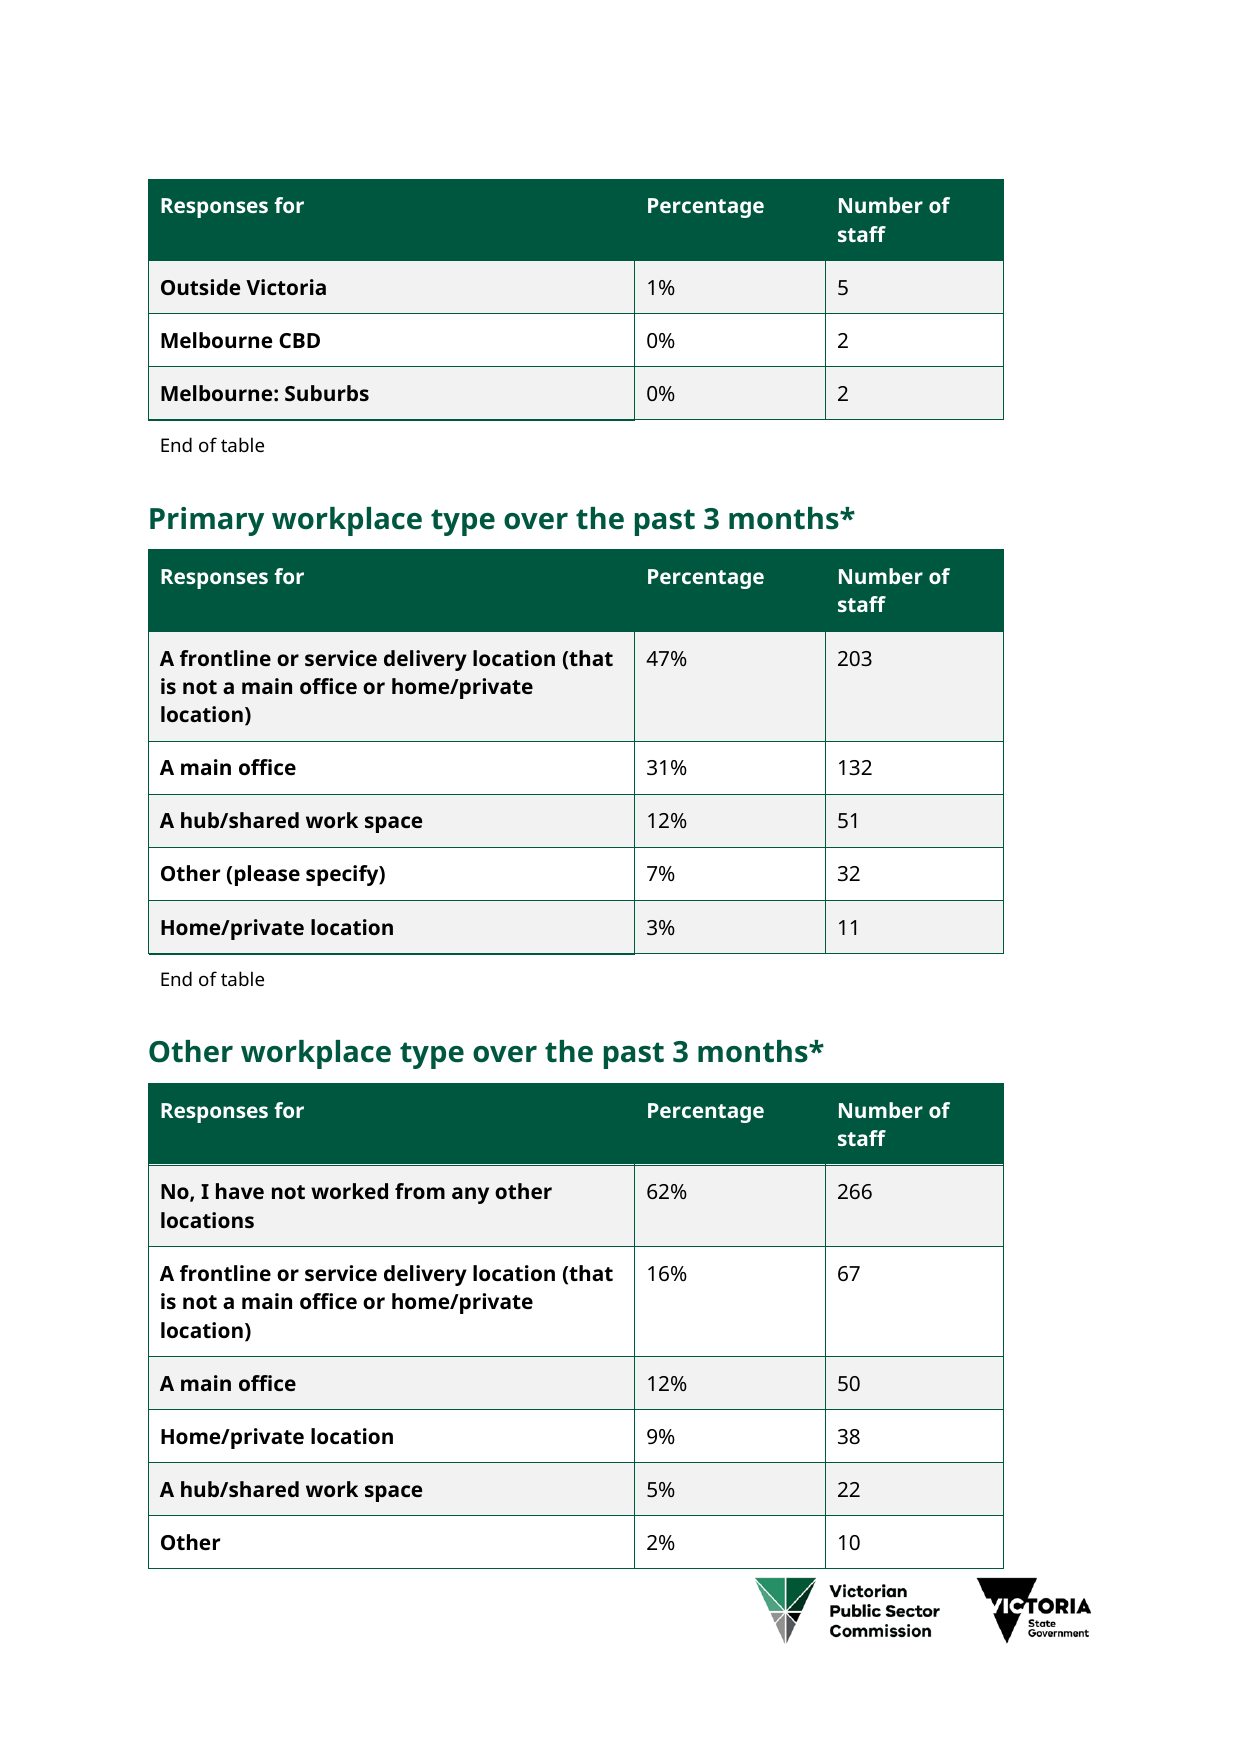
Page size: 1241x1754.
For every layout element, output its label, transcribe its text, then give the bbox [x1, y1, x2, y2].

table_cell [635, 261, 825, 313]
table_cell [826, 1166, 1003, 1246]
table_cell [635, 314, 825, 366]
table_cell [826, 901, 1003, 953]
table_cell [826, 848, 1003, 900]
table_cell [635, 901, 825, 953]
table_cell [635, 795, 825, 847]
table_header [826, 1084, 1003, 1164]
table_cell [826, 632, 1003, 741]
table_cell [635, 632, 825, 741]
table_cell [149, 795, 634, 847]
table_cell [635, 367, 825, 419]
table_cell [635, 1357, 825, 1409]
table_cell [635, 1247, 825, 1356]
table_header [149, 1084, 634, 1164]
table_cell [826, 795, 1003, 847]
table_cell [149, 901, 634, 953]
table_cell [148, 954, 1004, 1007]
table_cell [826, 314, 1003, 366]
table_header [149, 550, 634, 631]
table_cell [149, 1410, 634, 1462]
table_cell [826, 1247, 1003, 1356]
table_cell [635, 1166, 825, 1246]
subtitle Other workplace type over the past 3 months* [148, 1032, 1092, 1071]
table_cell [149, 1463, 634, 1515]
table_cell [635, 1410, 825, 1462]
picture [754, 1577, 1093, 1645]
subtitle Primary workplace type over the past 3 months* [148, 498, 1092, 538]
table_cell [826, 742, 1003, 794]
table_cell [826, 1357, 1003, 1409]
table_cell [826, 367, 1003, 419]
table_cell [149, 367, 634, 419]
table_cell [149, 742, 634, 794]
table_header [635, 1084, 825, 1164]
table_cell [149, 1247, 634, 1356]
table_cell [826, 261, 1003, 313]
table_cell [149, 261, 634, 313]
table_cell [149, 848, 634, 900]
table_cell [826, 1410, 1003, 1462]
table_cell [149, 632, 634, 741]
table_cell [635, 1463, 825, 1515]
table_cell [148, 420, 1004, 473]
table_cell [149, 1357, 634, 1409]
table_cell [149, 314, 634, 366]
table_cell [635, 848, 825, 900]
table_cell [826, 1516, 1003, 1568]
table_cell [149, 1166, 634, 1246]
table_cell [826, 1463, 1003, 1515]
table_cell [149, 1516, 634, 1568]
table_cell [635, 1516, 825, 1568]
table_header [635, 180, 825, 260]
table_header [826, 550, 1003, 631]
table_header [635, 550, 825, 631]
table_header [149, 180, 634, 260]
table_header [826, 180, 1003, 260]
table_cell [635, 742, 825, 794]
